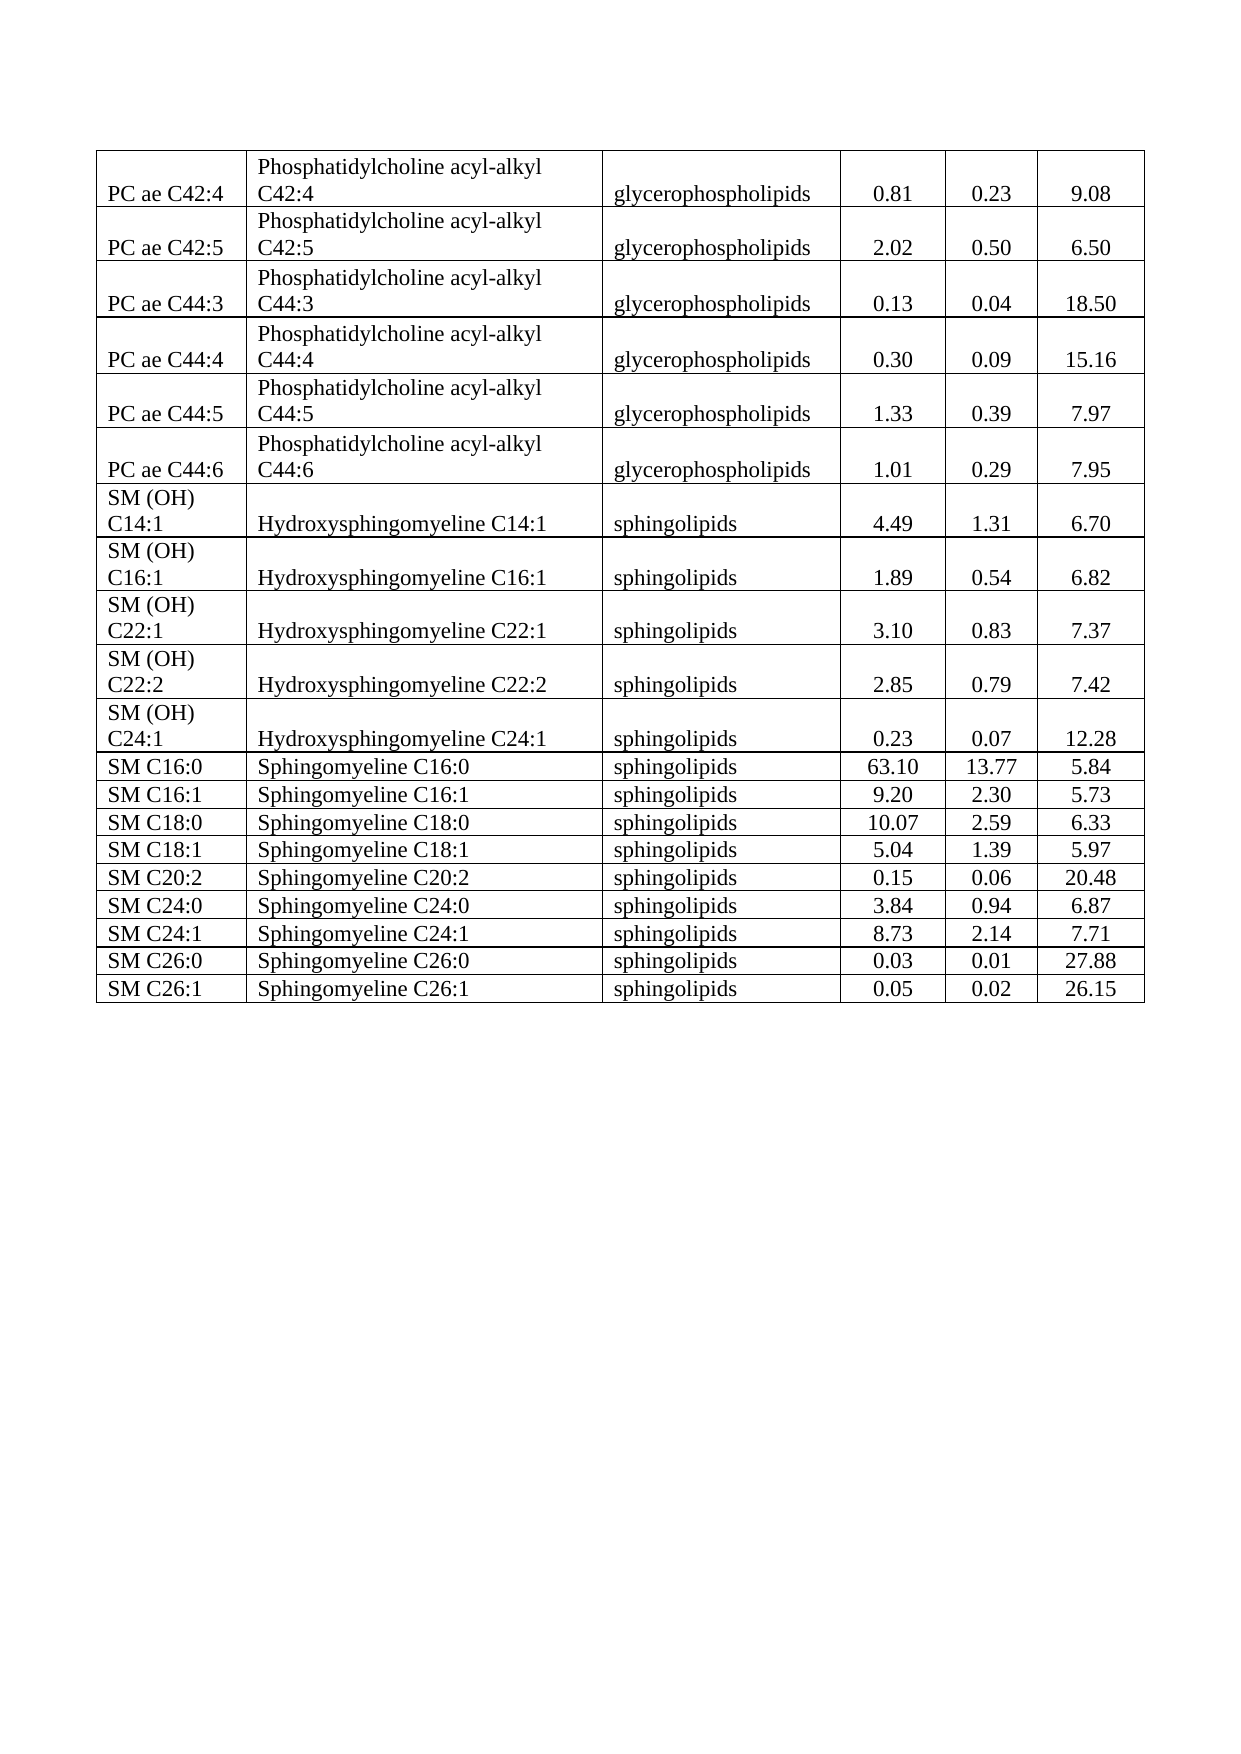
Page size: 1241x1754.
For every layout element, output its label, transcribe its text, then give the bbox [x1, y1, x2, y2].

table_cell 0.04 [946, 261, 1037, 316]
table_cell glycerophospholipids [603, 374, 840, 427]
table_cell Sphingomyeline C16:1 [247, 781, 602, 807]
table_cell Phosphatidylcholine acyl-alkyl C44:5 [247, 374, 602, 427]
table_cell SM C20:2 [97, 864, 246, 890]
table_cell Sphingomyeline C18:1 [247, 836, 602, 863]
table_cell 8.73 [841, 919, 945, 946]
table_cell 18.50 [1038, 261, 1144, 316]
table_cell Sphingomyeline C26:1 [247, 975, 602, 1002]
table_cell 0.79 [946, 645, 1037, 698]
table_cell PC ae C44:6 [97, 428, 246, 483]
table_cell Phosphatidylcholine acyl-alkyl C42:5 [247, 207, 602, 260]
table_cell sphingolipids [603, 836, 840, 863]
table_cell 2.14 [946, 919, 1037, 946]
table_cell sphingolipids [603, 781, 840, 807]
table_cell 0.07 [946, 699, 1037, 751]
table_cell 6.70 [1038, 484, 1144, 536]
table_cell SM C24:1 [97, 919, 246, 946]
table_cell SM (OH) C22:1 [97, 591, 246, 644]
table_cell 9.08 [1038, 151, 1144, 206]
table_cell 7.42 [1038, 645, 1144, 698]
table_cell Hydroxysphingomyeline C22:1 [247, 591, 602, 644]
table_cell Phosphatidylcholine acyl-alkyl C44:4 [247, 318, 602, 372]
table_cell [603, 151, 840, 206]
table_cell 9.20 [841, 781, 945, 807]
table_cell SM (OH) C14:1 [97, 484, 246, 536]
table_cell 7.97 [1038, 374, 1144, 427]
table_cell 1.31 [946, 484, 1037, 536]
table_cell 1.33 [841, 374, 945, 427]
table_cell SM (OH) C16:1 [97, 538, 246, 590]
table_cell 2.59 [946, 809, 1037, 835]
table_cell sphingolipids [603, 864, 840, 890]
table_cell 0.50 [946, 207, 1037, 260]
table_cell 3.84 [841, 891, 945, 918]
table_cell PC ae C44:3 [97, 261, 246, 316]
table_cell sphingolipids [603, 484, 840, 536]
table_cell 5.84 [1038, 753, 1144, 779]
table_cell 0.15 [841, 864, 945, 890]
table_cell 0.06 [946, 864, 1037, 890]
table_cell 0.03 [841, 948, 945, 974]
table_cell 0.09 [946, 318, 1037, 372]
table_cell 0.81 [841, 151, 945, 206]
table_cell SM C18:1 [97, 836, 246, 863]
table_cell 0.23 [946, 151, 1037, 206]
table_cell 2.02 [841, 207, 945, 260]
table_cell SM C24:0 [97, 891, 246, 918]
table_cell glycerophospholipids [603, 428, 840, 483]
table_cell 0.54 [946, 538, 1037, 590]
table_cell Hydroxysphingomyeline C16:1 [247, 538, 602, 590]
table_cell 12.28 [1038, 699, 1144, 751]
table_cell Hydroxysphingomyeline C14:1 [247, 484, 602, 536]
table_cell 0.01 [946, 948, 1037, 974]
table_cell 15.16 [1038, 318, 1144, 372]
table_cell sphingolipids [603, 919, 840, 946]
table_cell Phosphatidylcholine acyl-alkyl C44:6 [247, 428, 602, 483]
table_cell 0.83 [946, 591, 1037, 644]
table_cell 5.97 [1038, 836, 1144, 863]
table_cell 5.04 [841, 836, 945, 863]
table_cell Sphingomyeline C20:2 [247, 864, 602, 890]
table_cell 0.94 [946, 891, 1037, 918]
table_cell Sphingomyeline C24:0 [247, 891, 602, 918]
table_cell 6.33 [1038, 809, 1144, 835]
table_cell 0.23 [841, 699, 945, 751]
table_cell 0.39 [946, 374, 1037, 427]
table_cell 2.30 [946, 781, 1037, 807]
table_cell SM C26:1 [97, 975, 246, 1002]
table_cell sphingolipids [603, 809, 840, 835]
table_cell Sphingomyeline C18:0 [247, 809, 602, 835]
table_cell PC ae C44:5 [97, 374, 246, 427]
table_cell 26.15 [1038, 975, 1144, 1002]
table_cell glycerophospholipids [603, 261, 840, 316]
table_cell Sphingomyeline C16:0 [247, 753, 602, 779]
table_cell PC ae C42:4 [97, 151, 246, 206]
table_cell sphingolipids [603, 753, 840, 779]
table_cell 10.07 [841, 809, 945, 835]
table_cell PC ae C44:4 [97, 318, 246, 372]
table_cell Phosphatidylcholine acyl-alkyl C44:3 [247, 261, 602, 316]
table_cell Hydroxysphingomyeline C24:1 [247, 699, 602, 751]
table_cell sphingolipids [603, 645, 840, 698]
table_cell SM C16:0 [97, 753, 246, 779]
table_cell 4.49 [841, 484, 945, 536]
table_cell 20.48 [1038, 864, 1144, 890]
table_cell Sphingomyeline C26:0 [247, 948, 602, 974]
table_cell 0.05 [841, 975, 945, 1002]
table_cell 0.02 [946, 975, 1037, 1002]
table_cell PC ae C42:5 [97, 207, 246, 260]
table_cell SM C16:1 [97, 781, 246, 807]
table_cell sphingolipids [603, 975, 840, 1002]
table_cell SM C18:0 [97, 809, 246, 835]
table_cell SM (OH) C22:2 [97, 645, 246, 698]
table_cell 0.30 [841, 318, 945, 372]
table_cell 0.29 [946, 428, 1037, 483]
table_cell 7.95 [1038, 428, 1144, 483]
table_cell Hydroxysphingomyeline C22:2 [247, 645, 602, 698]
table_cell 13.77 [946, 753, 1037, 779]
table_cell 27.88 [1038, 948, 1144, 974]
table_cell SM C26:0 [97, 948, 246, 974]
table_cell sphingolipids [603, 591, 840, 644]
table_cell Phosphatidylcholine acyl-alkyl C42:4 [247, 151, 602, 206]
table_cell 3.10 [841, 591, 945, 644]
table_cell 1.89 [841, 538, 945, 590]
table_cell sphingolipids [603, 538, 840, 590]
table_cell Sphingomyeline C24:1 [247, 919, 602, 946]
table_cell 7.71 [1038, 919, 1144, 946]
table_cell SM (OH) C24:1 [97, 699, 246, 751]
table_cell 0.13 [841, 261, 945, 316]
table_cell 6.87 [1038, 891, 1144, 918]
table_cell 63.10 [841, 753, 945, 779]
table_cell glycerophospholipids [603, 207, 840, 260]
table_cell 1.39 [946, 836, 1037, 863]
table_cell 6.82 [1038, 538, 1144, 590]
table_cell 2.85 [841, 645, 945, 698]
table_cell 6.50 [1038, 207, 1144, 260]
table_cell 1.01 [841, 428, 945, 483]
table_cell glycerophospholipids [603, 318, 840, 372]
table_cell 5.73 [1038, 781, 1144, 807]
table_cell sphingolipids [603, 699, 840, 751]
table_cell sphingolipids [603, 948, 840, 974]
table_cell sphingolipids [603, 891, 840, 918]
table_cell 7.37 [1038, 591, 1144, 644]
